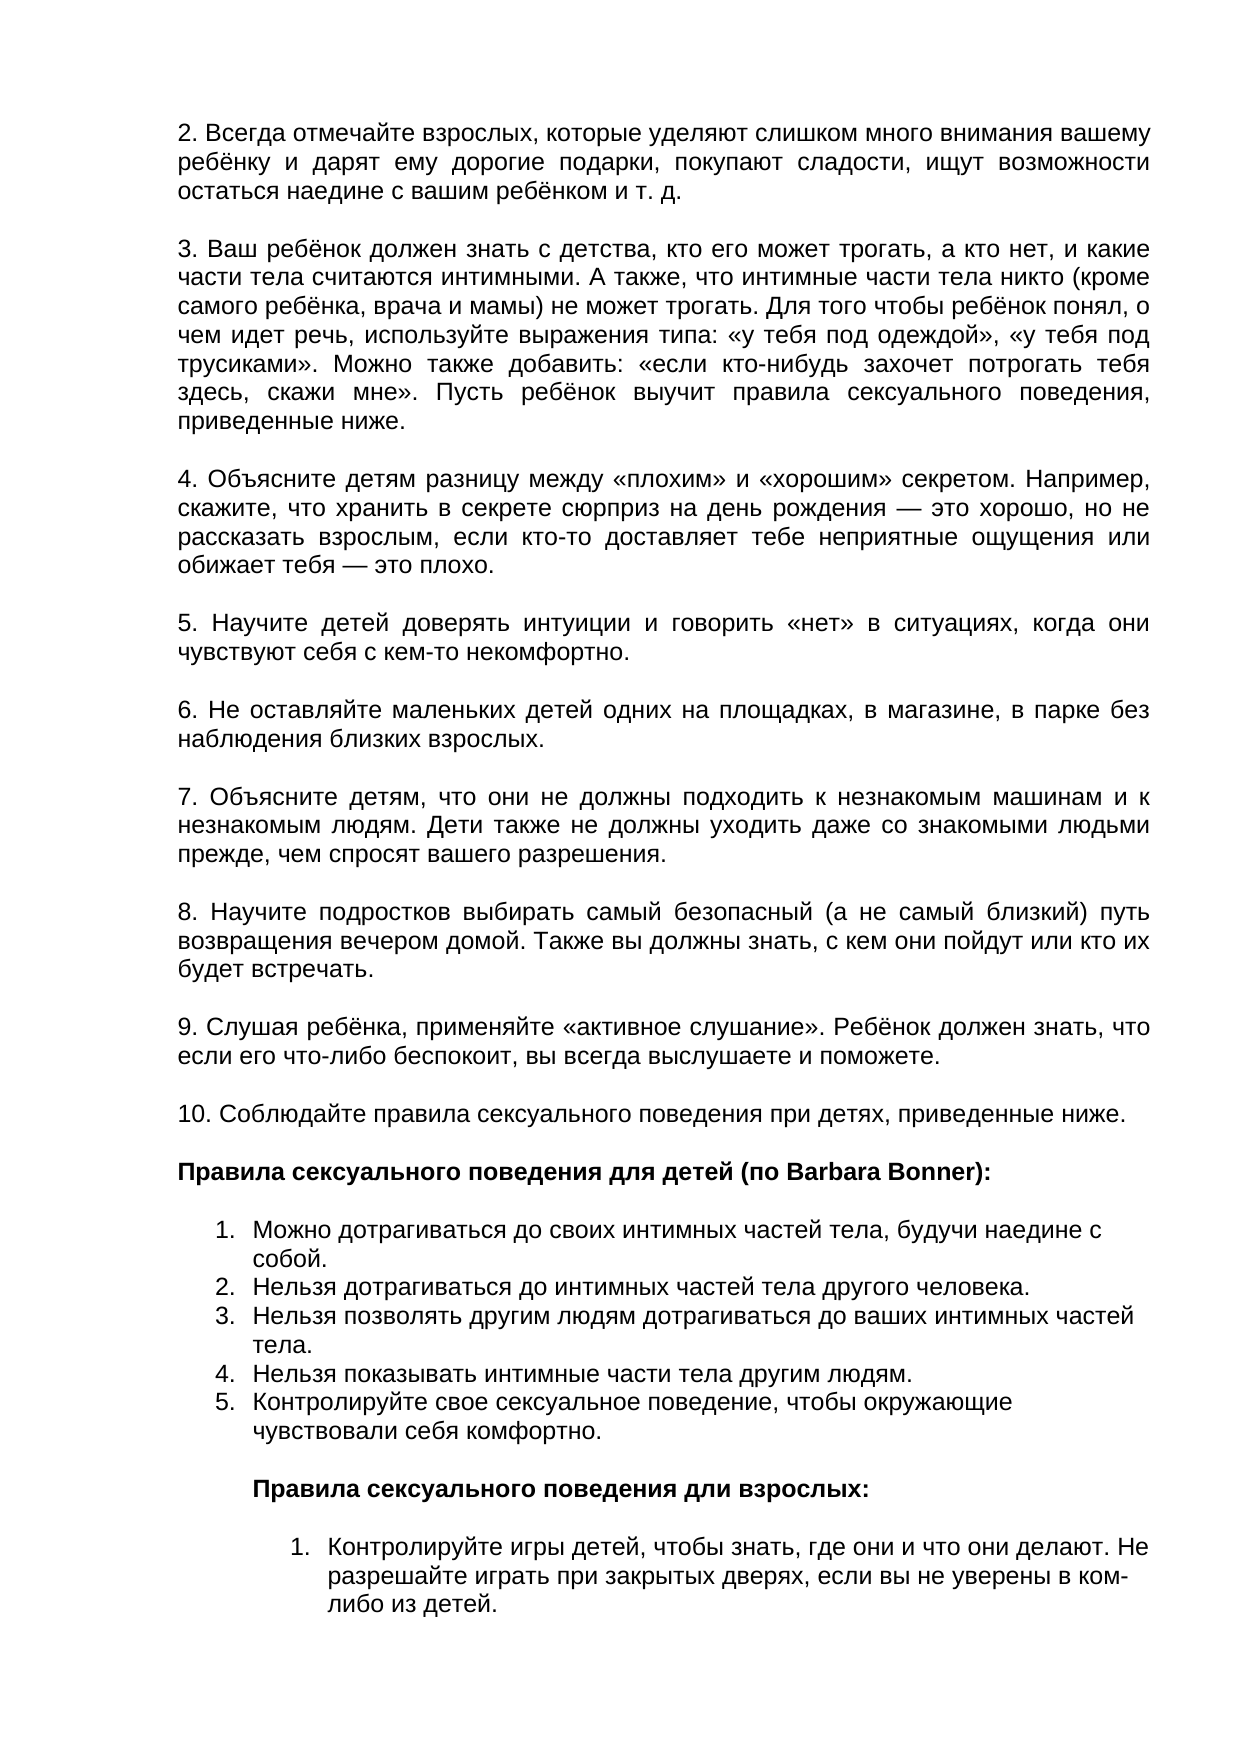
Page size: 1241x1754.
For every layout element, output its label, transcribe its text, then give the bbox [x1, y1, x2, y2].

text Правила сексуального поведения дли взрослых: [252, 1474, 1152, 1503]
text 8. Научите подростков выбирать самый безопасный (а не самый близкий) путь возвращения вечером домой. Также вы должны знать, с кем они пойдут или кто их будет встречать. [177, 897, 1152, 983]
text 6. Не оставляйте маленьких детей одних на площадках, в магазине, в парке без наблюдения близких взрослых. [177, 695, 1152, 752]
list Нельзя дотрагиваться до интимных частей тела другого человека. [215, 1272, 1152, 1301]
text 5. Научите детей доверять интуиции и говорить «нет» в ситуациях, когда они чувствуют себя с кем-то некомфортно. [177, 608, 1152, 666]
list Контролируйте свое сексуальное поведение, чтобы окружающие чувствовали себя комфортно. [215, 1387, 1152, 1445]
text 7. Объясните детям, что они не должны подходить к незнакомым машинам и к незнакомым людям. Дети также не должны уходить даже со знакомыми людьми прежде, чем спросят вашего разрешения. [177, 781, 1152, 868]
text Правила сексуального поведения для детей (по Barbara Bonner): [177, 1157, 1152, 1186]
list Можно дотрагиваться до своих интимных частей тела, будучи наедине с собой. [215, 1215, 1152, 1272]
list Нельзя позволять другим людям дотрагиваться до ваших интимных частей тела. [215, 1301, 1152, 1358]
text 2. Всегда отмечайте взрослых, которые уделяют слишком много внимания вашему ребёнку и дарят ему дорогие подарки, покупают сладости, ищут возможности остаться наедине с вашим ребёнком и т. д. [177, 118, 1152, 204]
list Нельзя показывать интимные части тела другим людям. [215, 1358, 1152, 1387]
text 4. Объясните детям разницу между «плохим» и «хорошим» секретом. Например, скажите, что хранить в секрете сюрприз на день рождения — это хорошо, но не рассказать взрослым, если кто-то доставляет тебе неприятные ощущения или обижает тебя — это плохо. [177, 464, 1152, 579]
text 3. Ваш ребёнок должен знать с детства, кто его может трогать, а кто нет, и какие части тела считаются интимными. А также, что интимные части тела никто (кроме самого ребёнка, врача и мамы) не может трогать. Для того чтобы ребёнок понял, о чем идет речь, используйте выражения типа: «у тебя под одеждой», «у тебя под трусиками». Можно также добавить: «если кто-нибудь захочет потрогать тебя здесь, скажи мне». Пусть ребёнок выучит правила сексуального поведения, приведенные ниже. [177, 233, 1152, 435]
text 10. Соблюдайте правила сексуального поведения при детях, приведенные ниже. [177, 1099, 1152, 1128]
list Контролируйте игры детей, чтобы знать, где они и что они делают. Не разрешайте играть при закрытых дверях, если вы не уверены в ком-либо из детей. [290, 1532, 1152, 1618]
text 9. Слушая ребёнка, применяйте «активное слушание». Ребёнок должен знать, что если его что-либо беспокоит, вы всегда выслушаете и поможете. [177, 1012, 1152, 1070]
